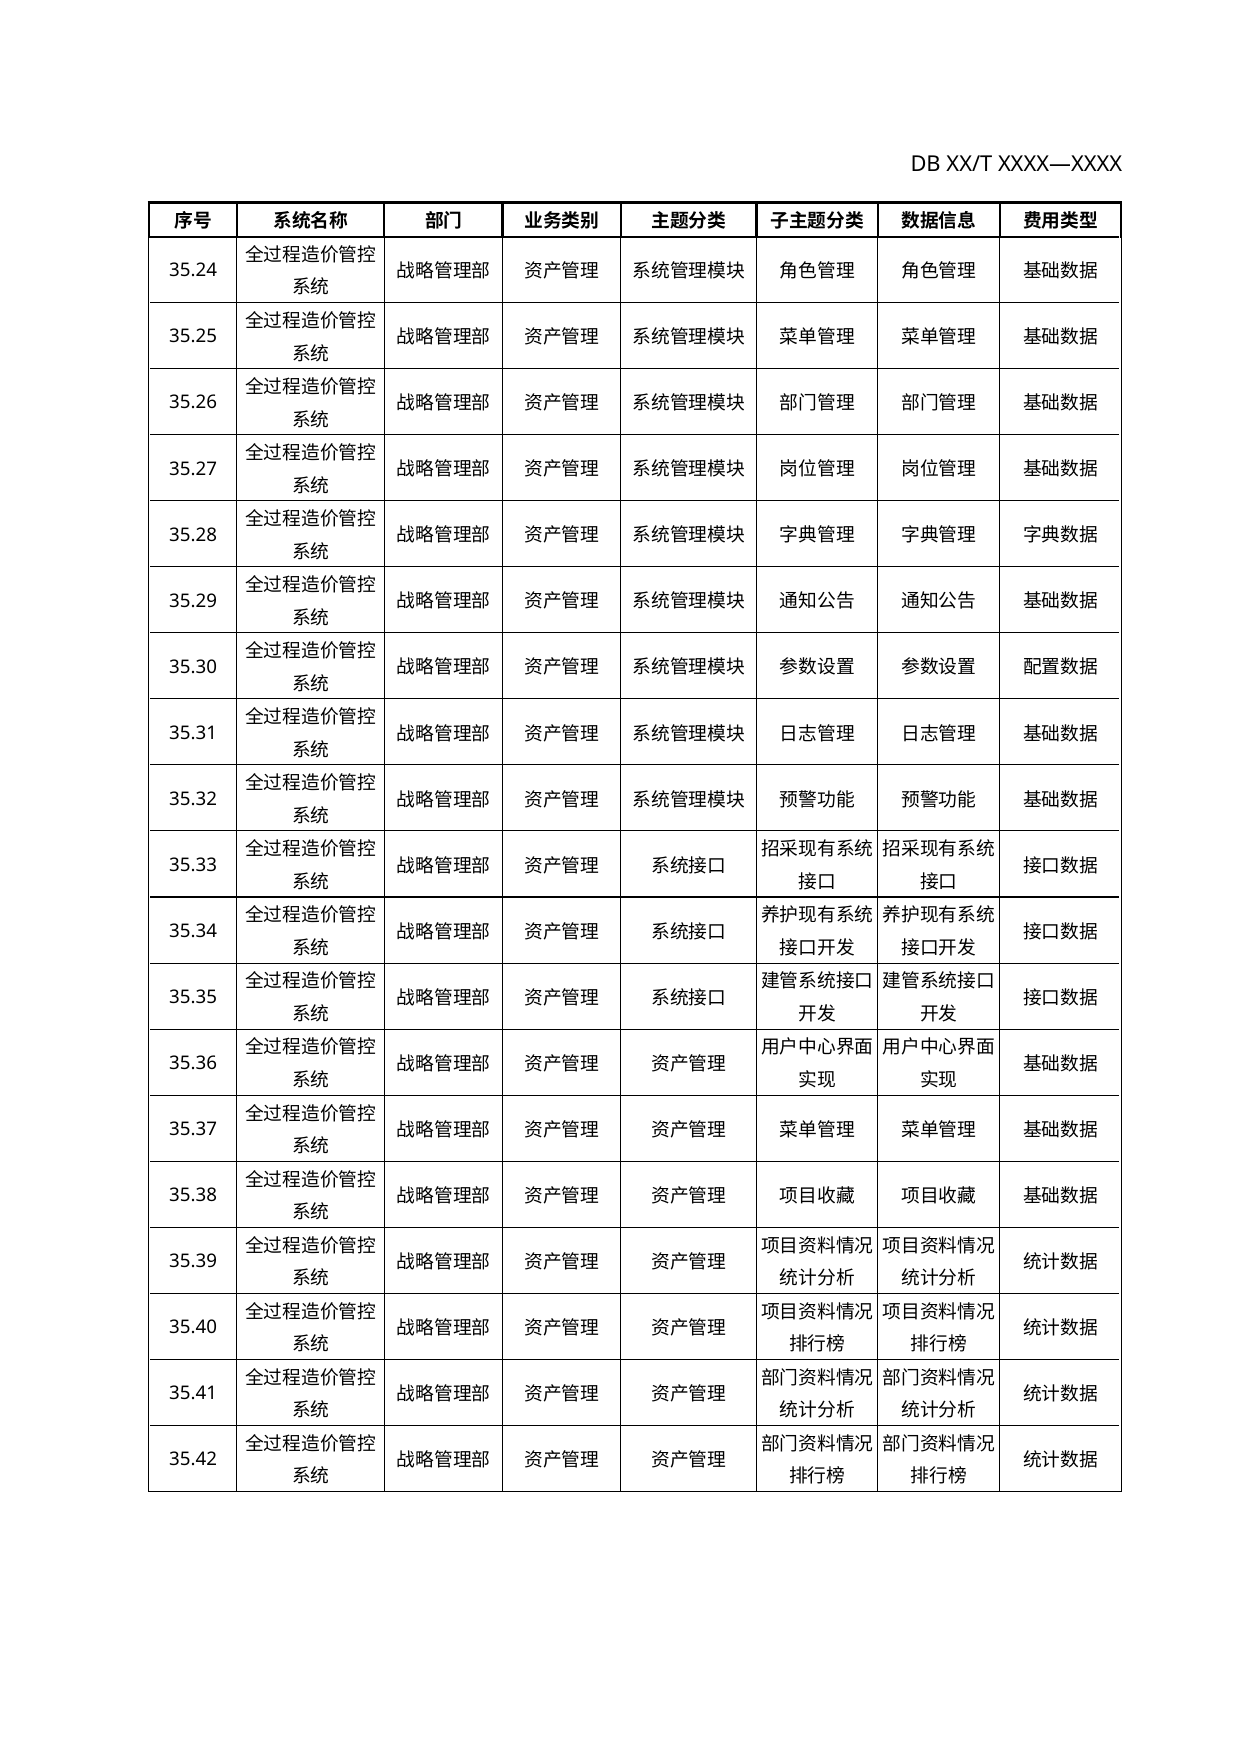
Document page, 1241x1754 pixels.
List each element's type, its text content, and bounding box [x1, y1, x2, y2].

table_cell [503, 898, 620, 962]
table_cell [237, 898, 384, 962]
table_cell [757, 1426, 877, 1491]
table_header 费用类型 [1001, 204, 1120, 236]
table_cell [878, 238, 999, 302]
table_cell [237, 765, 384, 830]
table_header 部门 [385, 204, 501, 236]
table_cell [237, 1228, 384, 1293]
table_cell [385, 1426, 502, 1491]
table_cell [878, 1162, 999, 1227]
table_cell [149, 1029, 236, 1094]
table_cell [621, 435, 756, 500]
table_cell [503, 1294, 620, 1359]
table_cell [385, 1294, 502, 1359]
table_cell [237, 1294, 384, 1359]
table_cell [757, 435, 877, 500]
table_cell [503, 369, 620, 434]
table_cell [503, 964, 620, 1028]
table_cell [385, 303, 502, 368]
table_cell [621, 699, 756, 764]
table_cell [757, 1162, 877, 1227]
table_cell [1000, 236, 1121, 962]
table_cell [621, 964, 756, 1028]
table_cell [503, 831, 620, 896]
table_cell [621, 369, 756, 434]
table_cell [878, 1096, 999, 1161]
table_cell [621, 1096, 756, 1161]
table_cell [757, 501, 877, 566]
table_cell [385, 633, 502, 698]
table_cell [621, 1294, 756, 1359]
table_header 数据信息 [879, 204, 999, 236]
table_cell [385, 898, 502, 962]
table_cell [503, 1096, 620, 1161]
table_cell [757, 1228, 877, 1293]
table_header 主题分类 [622, 204, 755, 236]
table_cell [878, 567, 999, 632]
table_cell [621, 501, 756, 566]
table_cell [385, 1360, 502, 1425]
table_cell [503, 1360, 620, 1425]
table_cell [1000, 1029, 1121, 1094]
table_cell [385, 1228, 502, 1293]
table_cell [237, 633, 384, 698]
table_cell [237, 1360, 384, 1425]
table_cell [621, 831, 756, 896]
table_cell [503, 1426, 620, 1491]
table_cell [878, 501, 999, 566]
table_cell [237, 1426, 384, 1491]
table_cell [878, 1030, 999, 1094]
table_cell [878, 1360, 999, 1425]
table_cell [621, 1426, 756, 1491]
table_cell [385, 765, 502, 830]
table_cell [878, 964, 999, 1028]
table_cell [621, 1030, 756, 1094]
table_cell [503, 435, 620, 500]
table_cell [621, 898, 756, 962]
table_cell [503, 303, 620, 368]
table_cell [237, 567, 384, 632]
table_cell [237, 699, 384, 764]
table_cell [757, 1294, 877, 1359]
table_header 业务类别 [504, 204, 620, 236]
table_header 系统名称 [238, 204, 383, 236]
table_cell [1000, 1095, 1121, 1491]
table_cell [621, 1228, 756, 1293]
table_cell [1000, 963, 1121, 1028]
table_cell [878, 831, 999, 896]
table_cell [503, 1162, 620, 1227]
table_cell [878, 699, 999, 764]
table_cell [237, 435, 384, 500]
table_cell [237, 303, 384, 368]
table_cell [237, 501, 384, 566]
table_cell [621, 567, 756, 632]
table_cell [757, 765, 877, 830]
table_header 序号 [150, 204, 236, 236]
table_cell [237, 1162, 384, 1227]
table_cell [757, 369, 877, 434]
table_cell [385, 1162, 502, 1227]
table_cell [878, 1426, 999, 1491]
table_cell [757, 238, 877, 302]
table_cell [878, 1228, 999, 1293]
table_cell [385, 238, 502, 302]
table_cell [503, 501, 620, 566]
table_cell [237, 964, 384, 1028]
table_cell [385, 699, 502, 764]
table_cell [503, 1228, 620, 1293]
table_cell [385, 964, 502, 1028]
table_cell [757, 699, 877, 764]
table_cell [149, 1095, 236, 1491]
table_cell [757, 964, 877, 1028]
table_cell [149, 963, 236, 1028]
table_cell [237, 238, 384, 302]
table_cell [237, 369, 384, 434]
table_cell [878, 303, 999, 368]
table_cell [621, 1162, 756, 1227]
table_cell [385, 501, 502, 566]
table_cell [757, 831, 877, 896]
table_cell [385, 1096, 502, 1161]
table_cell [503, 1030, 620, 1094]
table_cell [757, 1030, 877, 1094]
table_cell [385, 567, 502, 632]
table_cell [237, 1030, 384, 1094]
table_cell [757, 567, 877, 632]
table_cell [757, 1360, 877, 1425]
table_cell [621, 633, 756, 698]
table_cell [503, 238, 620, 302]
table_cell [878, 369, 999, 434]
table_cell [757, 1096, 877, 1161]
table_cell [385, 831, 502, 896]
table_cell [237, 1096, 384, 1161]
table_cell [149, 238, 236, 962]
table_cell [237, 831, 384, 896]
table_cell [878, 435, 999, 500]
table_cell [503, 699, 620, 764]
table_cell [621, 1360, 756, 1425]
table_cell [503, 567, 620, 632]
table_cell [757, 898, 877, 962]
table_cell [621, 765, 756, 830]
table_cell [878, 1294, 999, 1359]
table_header 子主题分类 [758, 204, 877, 236]
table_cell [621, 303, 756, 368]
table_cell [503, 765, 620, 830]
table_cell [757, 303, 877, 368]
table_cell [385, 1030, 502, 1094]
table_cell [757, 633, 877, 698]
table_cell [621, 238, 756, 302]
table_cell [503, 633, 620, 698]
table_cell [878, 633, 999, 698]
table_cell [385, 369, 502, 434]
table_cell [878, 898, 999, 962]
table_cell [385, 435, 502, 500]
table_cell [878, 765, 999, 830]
